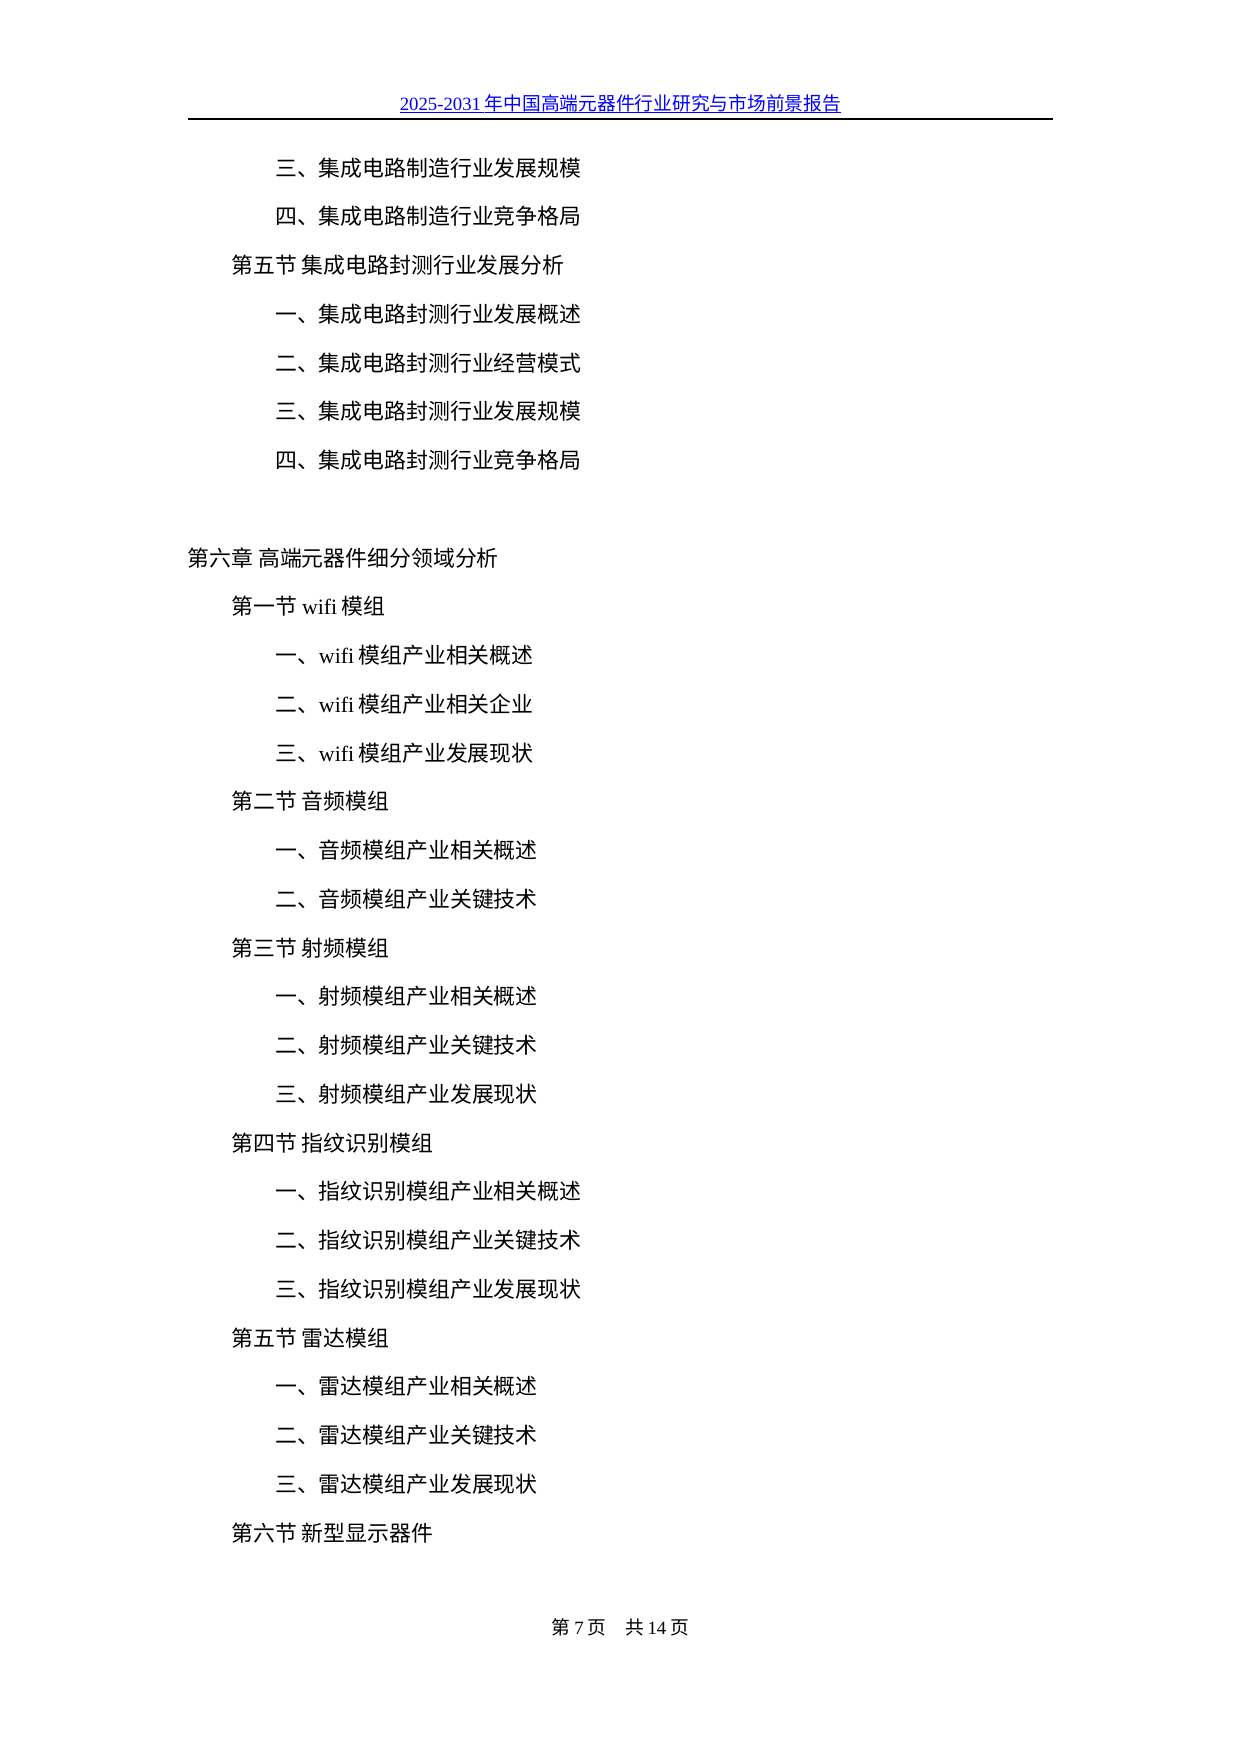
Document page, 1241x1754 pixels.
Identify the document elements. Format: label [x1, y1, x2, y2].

text [187, 150, 1053, 1548]
